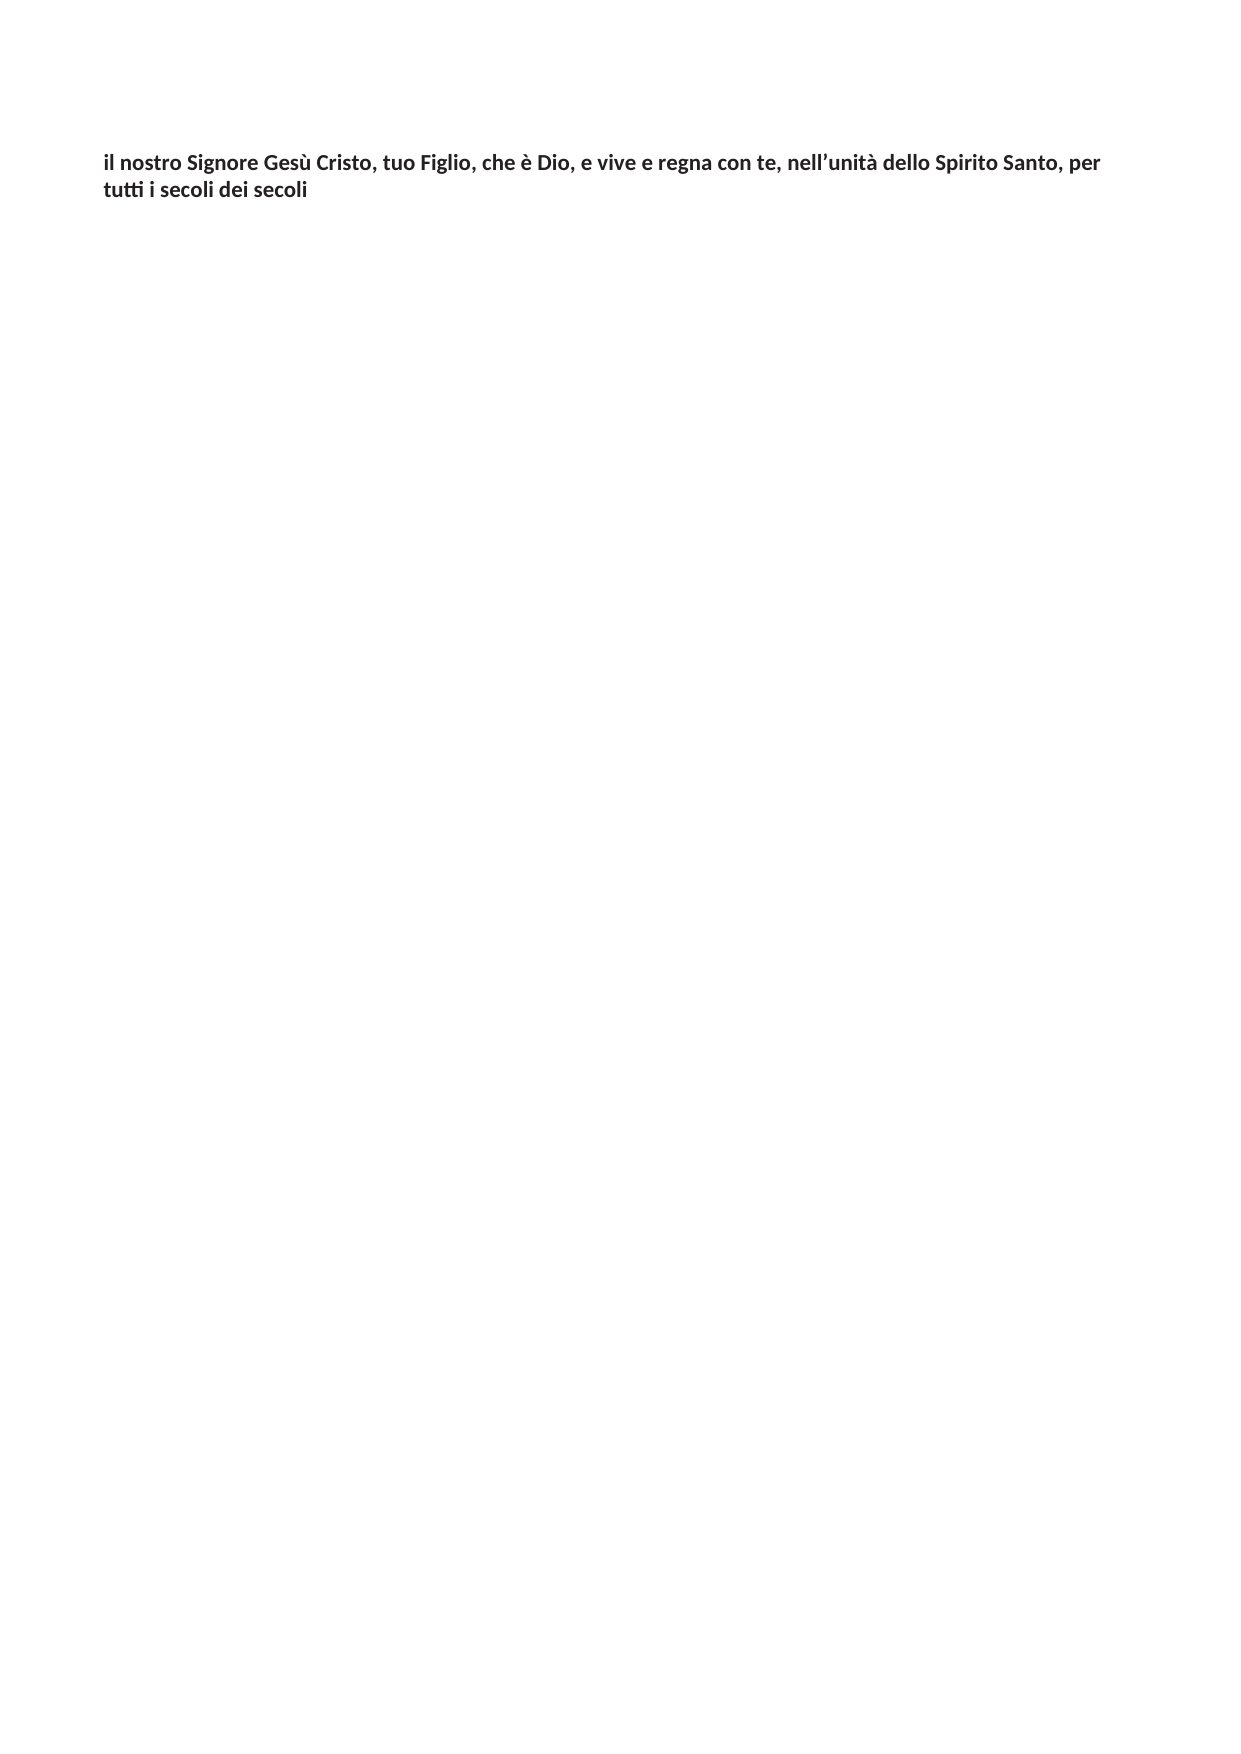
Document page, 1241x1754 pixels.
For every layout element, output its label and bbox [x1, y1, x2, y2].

text [103, 148, 1122, 204]
